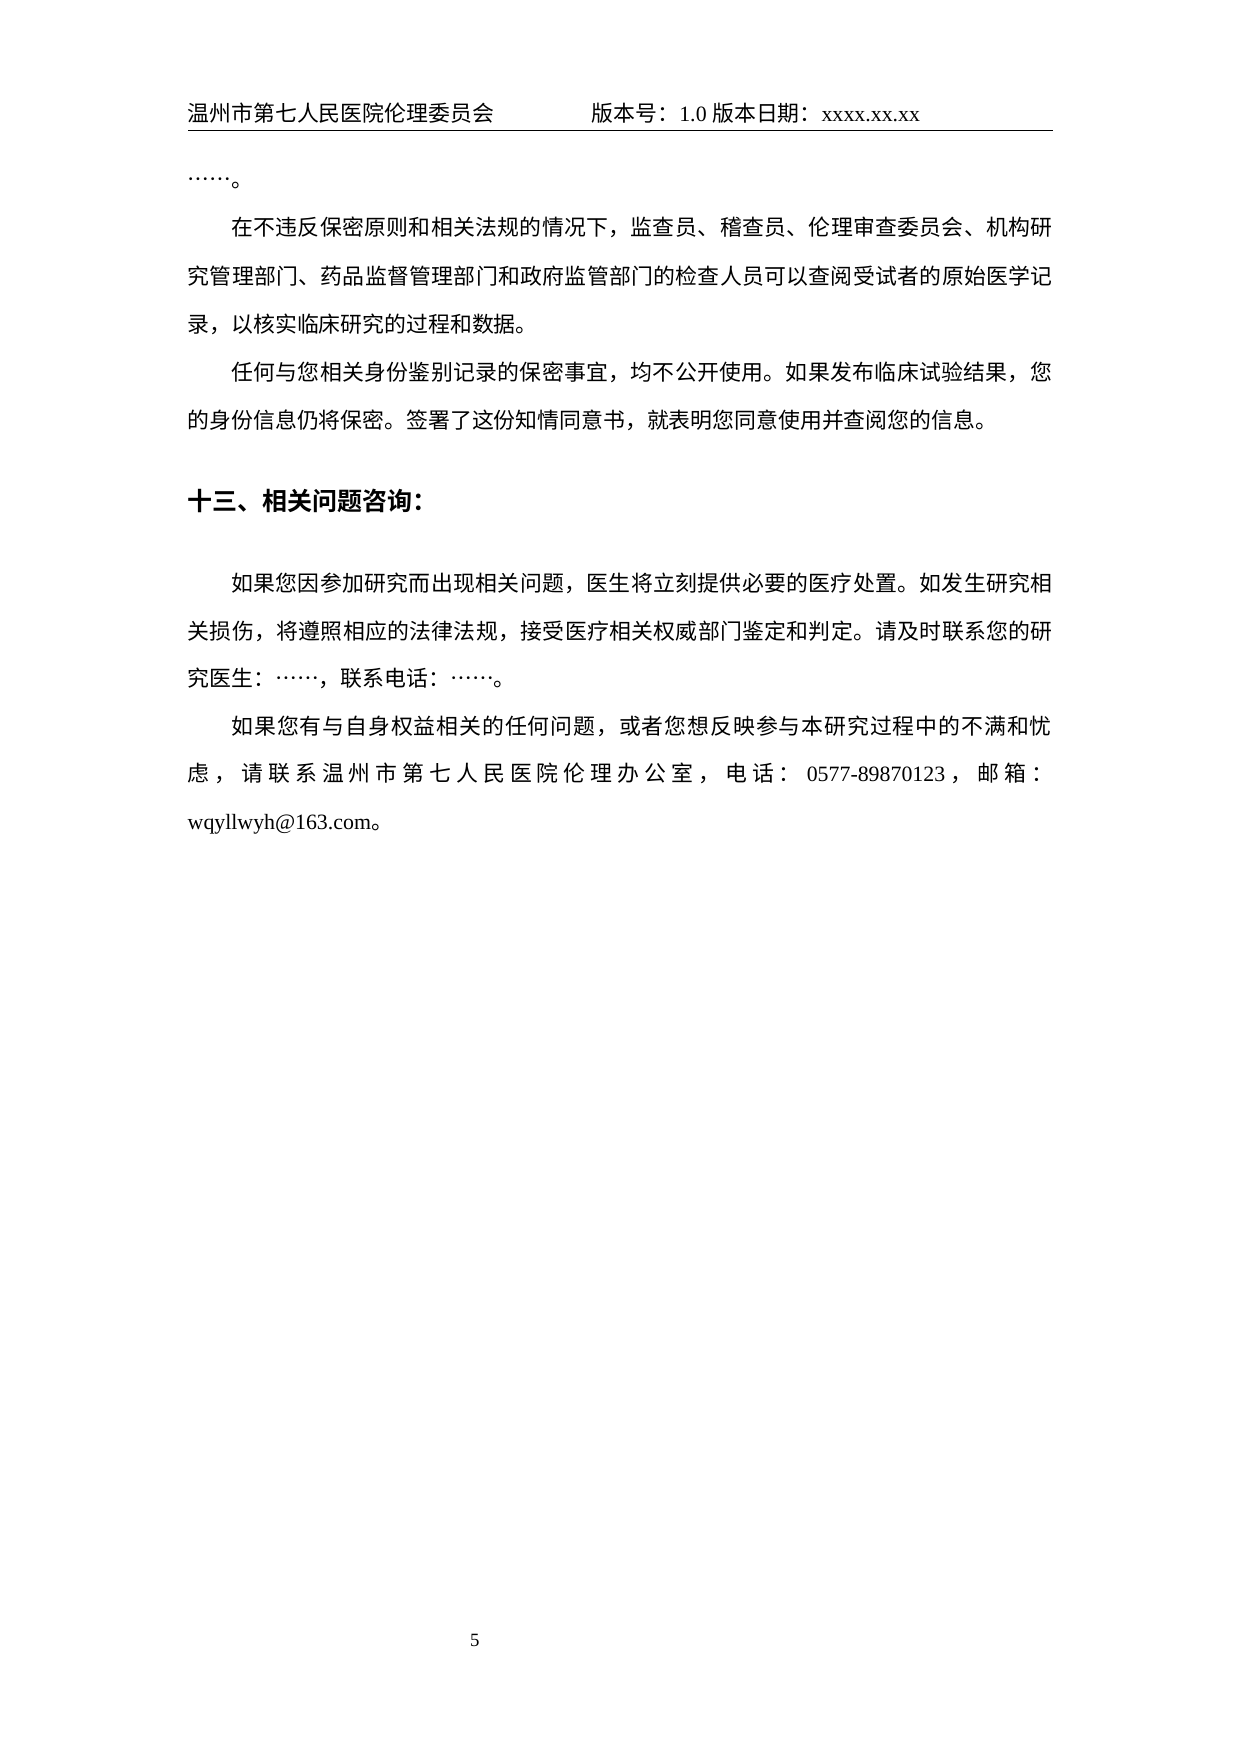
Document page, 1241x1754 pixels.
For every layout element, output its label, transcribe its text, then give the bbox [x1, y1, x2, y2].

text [187, 162, 1053, 194]
text 十三、相关问题咨询： [187, 467, 1053, 532]
text 在不违反保密原则和相关法规的情况下，监查员、稽查员、伦理审查委员会、机构研究管理部门、药品监督管理部门和政府监管部门的检查人员可以查阅受试者的原始医学记录，以核实临床研究的过程和数据。 [187, 209, 1053, 339]
text 如果您因参加研究而出现相关问题，医生将立刻提供必要的医疗处置。如发生研究相关损伤，将遵照相应的法律法规，接受医疗相关权威部门鉴定和判定。请及时联系您的研究医生：……，联系电话：……。 [187, 566, 1053, 693]
text 任何与您相关身份鉴别记录的保密事宜，均不公开使用。如果发布临床试验结果，您的身份信息仍将保密。签署了这份知情同意书，就表明您同意使用并查阅您的信息。 [187, 355, 1053, 434]
text 如果您有与自身权益相关的任何问题，或者您想反映参与本研究过程中的不满和忧虑，请联系温州市第七人民医院伦理办公室，电话：0577-89870123，邮箱：wqyllwyh@163.com。 [187, 709, 1053, 835]
